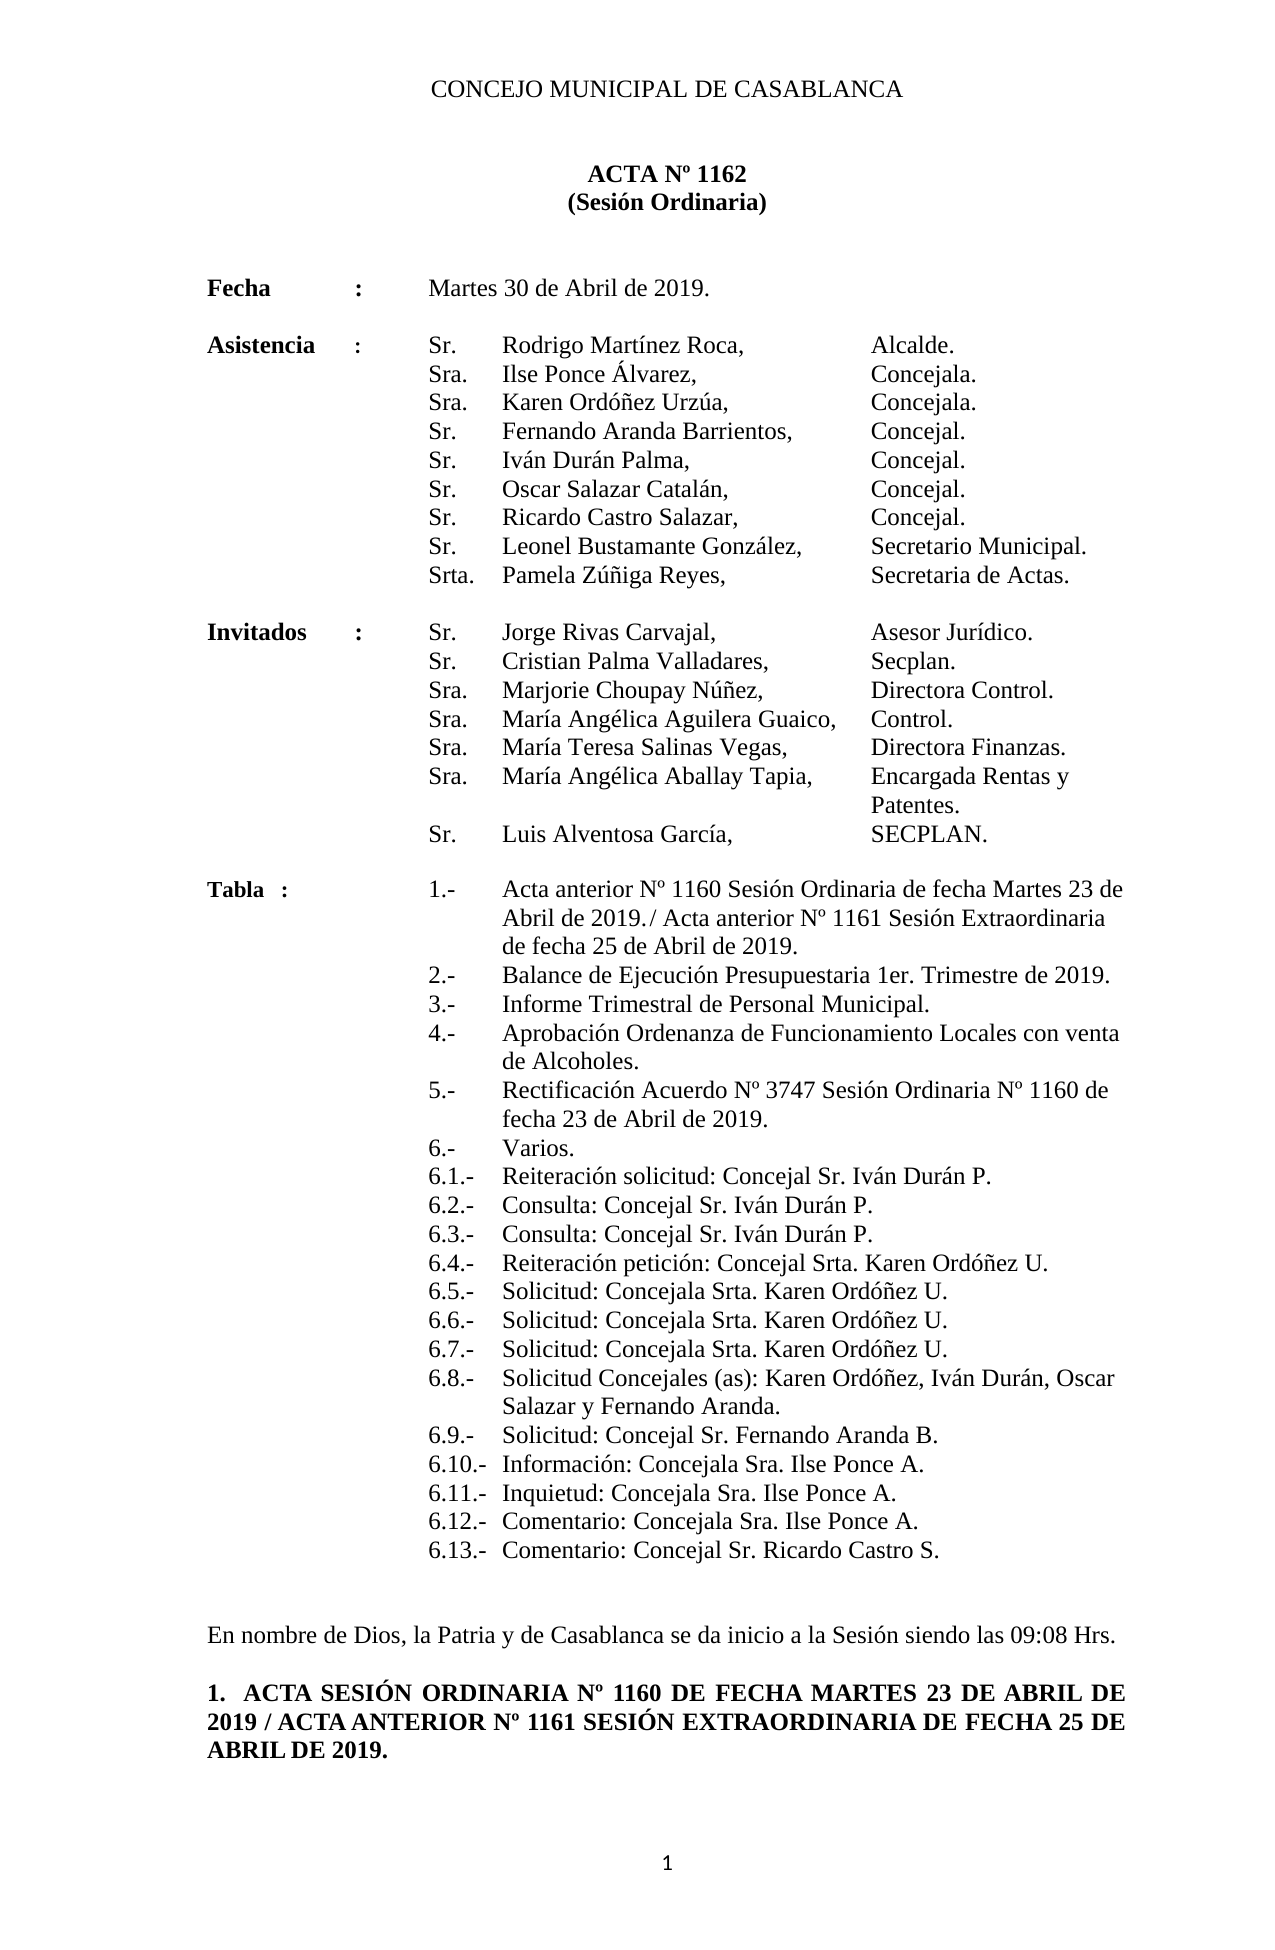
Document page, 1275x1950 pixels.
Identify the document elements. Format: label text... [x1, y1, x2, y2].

text 5.- Rectificación Acuerdo Nº 3747 Sesión Ordinaria Nº 1160 de [354, 1075, 1127, 1104]
text Sra. Karen Ordóñez Urzúa, Concejala. [207, 387, 1127, 416]
text 6.8.- Solicitud Concejales (as): Karen Ordóñez, Iván Durán, Oscar [354, 1363, 1127, 1391]
text 6.9.- Solicitud: Concejal Sr. Fernando Aranda B. [207, 1420, 1127, 1449]
text Patentes. [207, 790, 1137, 819]
text 6.6.- Solicitud: Concejala Srta. Karen Ordóñez U. [354, 1305, 1127, 1334]
text 2.- Balance de Ejecución Presupuestaria 1er. Trimestre de 2019. [207, 960, 1127, 989]
text 6.1.- Reiteración solicitud: Concejal Sr. Iván Durán P. [354, 1161, 1127, 1190]
text Sr. Iván Durán Palma, Concejal. [207, 445, 1127, 474]
text Salazar y Fernando Aranda. [428, 1391, 1127, 1420]
text Tabla : 1.- Acta anterior Nº 1160 Sesión Ordinaria de fecha Martes 23 de [207, 874, 1127, 903]
text ACTA Nº 1162 [207, 159, 1127, 187]
text Invitados : Sr. Jorge Rivas Carvajal, Asesor Jurídico. [207, 617, 1137, 646]
text 6.4.- Reiteración petición: Concejal Srta. Karen Ordóñez U. [354, 1248, 1127, 1276]
text 6.10.- Información: Concejala Sra. Ilse Ponce A. [207, 1449, 1127, 1478]
text Sra. María Angélica Aguilera Guaico, Control. [207, 704, 1137, 732]
text Asistencia : Sr. Rodrigo Martínez Roca, Alcalde. Sra. Ilse Ponce Álvarez, Concejala. [207, 302, 1127, 387]
text 6.2.- Consulta: Concejal Sr. Iván Durán P. [354, 1190, 1127, 1219]
text Sra. María Angélica Aballay Tapia, Encargada Rentas y [207, 761, 1137, 790]
text Sr. Ricardo Castro Salazar, Concejal. [207, 502, 1127, 531]
text Sr. Leonel Bustamante González, Secretario Municipal. [207, 531, 1127, 560]
text Fecha : Martes 30 de Abril de 2019. [207, 273, 1127, 302]
text 4.- Aprobación Ordenanza de Funcionamiento Locales con venta [354, 1018, 1127, 1046]
text Sra. Marjorie Choupay Núñez, Directora Control. [207, 675, 1137, 704]
text Abril de 2019. / Acta anterior Nº 1161 Sesión Extraordinaria [207, 903, 1127, 931]
text de Alcoholes. [354, 1046, 1127, 1075]
text Srta. Pamela Zúñiga Reyes, Secretaria de Actas. [207, 560, 1127, 589]
text 6.- Varios. [354, 1133, 1127, 1161]
text 6.12.- Comentario: Concejala Sra. Ilse Ponce A. [207, 1506, 1127, 1535]
text Sr. Luis Alventosa García, SECPLAN. [354, 819, 1137, 847]
text Sr. Oscar Salazar Catalán, Concejal. [207, 474, 1127, 502]
text de fecha 25 de Abril de 2019. [207, 931, 1127, 960]
text 1. ACTA SESIÓN ORDINARIA Nº 1160 DE FECHA MARTES 23 DE ABRIL DE 2019 / ACTA ANTERIOR Nº 1161 SESIÓN EXTRAORDINARIA DE FECHA 25 DE ABRIL DE 2019. [207, 1678, 1127, 1764]
text Sr. Cristian Palma Valladares, Secplan. [207, 646, 1137, 675]
text 6.13.- Comentario: Concejal Sr. Ricardo Castro S. [207, 1535, 1127, 1564]
text 6.7.- Solicitud: Concejala Srta. Karen Ordóñez U. [354, 1334, 1127, 1363]
text fecha 23 de Abril de 2019. [354, 1104, 1127, 1133]
text Sr. Fernando Aranda Barrientos, Concejal. [207, 416, 1127, 445]
text 6.3.- Consulta: Concejal Sr. Iván Durán P. [354, 1219, 1127, 1248]
text 6.5.- Solicitud: Concejala Srta. Karen Ordóñez U. [354, 1276, 1127, 1305]
text 6.11.- Inquietud: Concejala Sra. Ilse Ponce A. [207, 1478, 1127, 1506]
text Sra. María Teresa Salinas Vegas, Directora Finanzas. [207, 732, 1137, 761]
text En nombre de Dios, la Patria y de Casablanca se da inicio a la Sesión siendo las 09:08 Hrs. [207, 1621, 1127, 1649]
text (Sesión Ordinaria) [207, 187, 1127, 216]
text 3.- Informe Trimestral de Personal Municipal. [354, 989, 1127, 1018]
